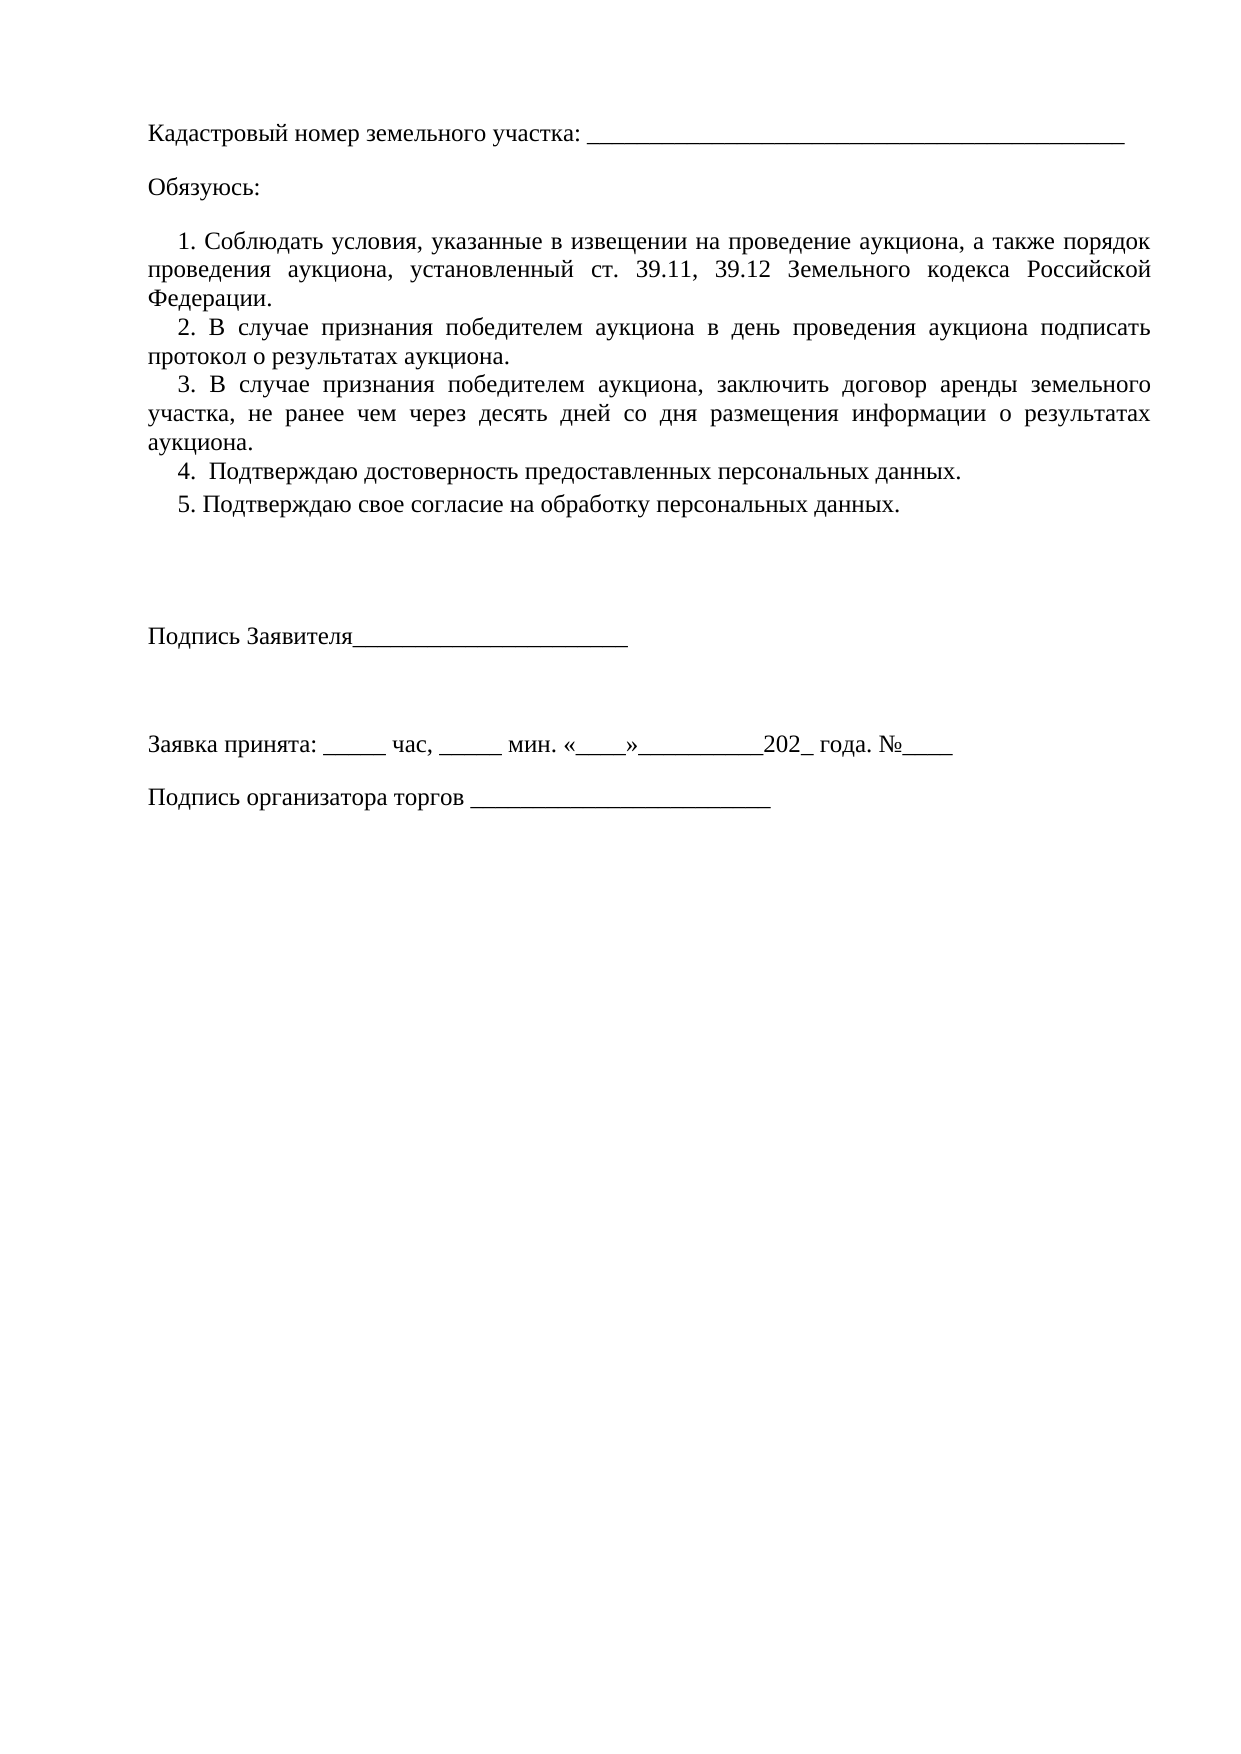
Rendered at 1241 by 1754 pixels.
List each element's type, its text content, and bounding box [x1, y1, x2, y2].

text Заявка принята: _____ час, _____ мин. «____»__________202_ года. №____ [148, 729, 1152, 757]
text 2. В случае признания победителем аукциона в день проведения аукциона подписать протокол о результатах аукциона. [148, 312, 1152, 369]
text 4. Подтверждаю достоверность предоставленных персональных данных. [148, 456, 1152, 484]
text Подпись Заявителя______________________ [148, 621, 1152, 650]
text Кадастровый номер земельного участка: ___________________________________________ [148, 118, 1152, 147]
text 1. Соблюдать условия, указанные в извещении на проведение аукциона, а также порядок проведения аукциона, установленный ст. 39.11, 39.12 Земельного кодекса Российской Федерации. [148, 226, 1152, 312]
text Обязуюсь: [148, 172, 1152, 201]
text 3. В случае признания победителем аукциона, заключить договор аренды земельного участка, не ранее чем через десять дней со дня размещения информации о результатах аукциона. [148, 369, 1152, 456]
text 5. Подтверждаю свое согласие на обработку персональных данных. [148, 489, 1152, 518]
text Подпись организатора торгов ________________________ [148, 782, 1152, 811]
